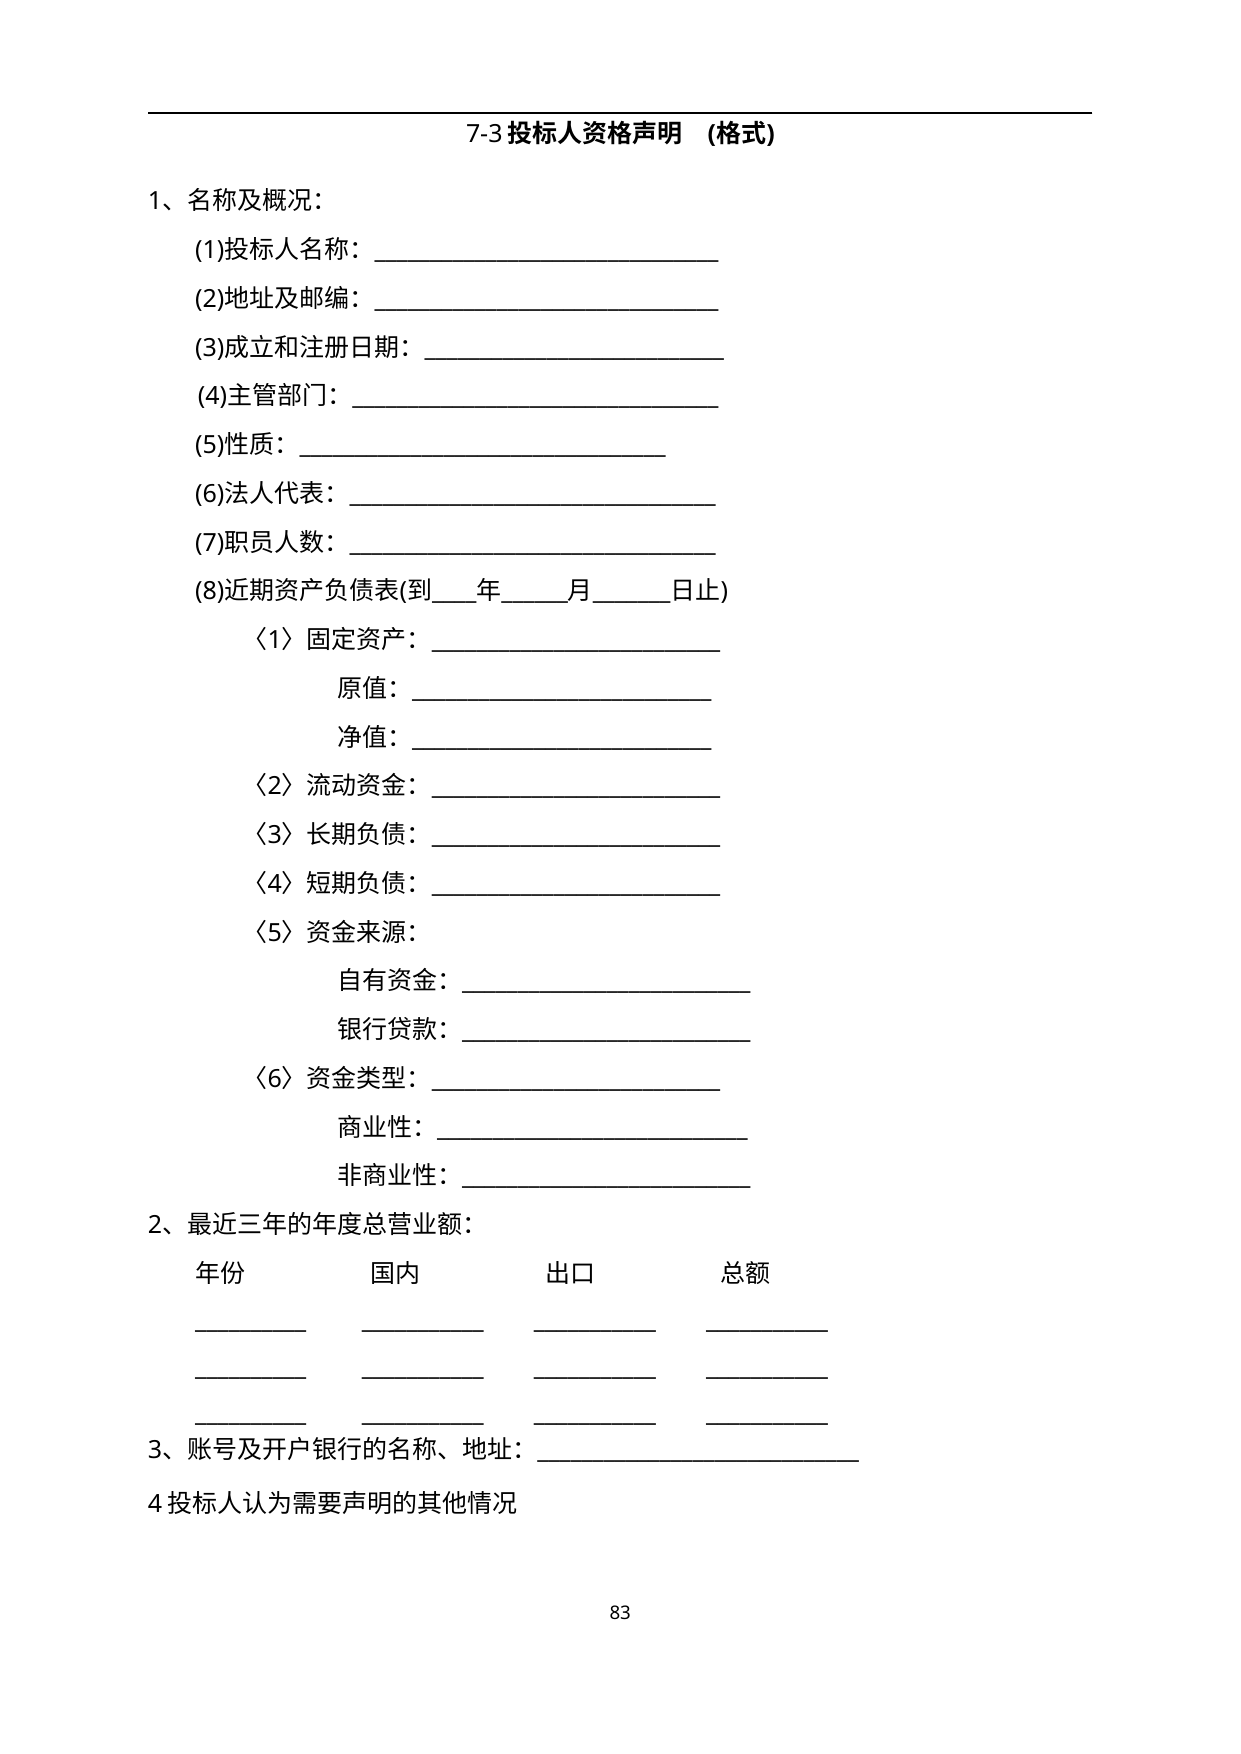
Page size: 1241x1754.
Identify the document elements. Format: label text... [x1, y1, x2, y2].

text 自有资金：__________________________ [289, 961, 1092, 997]
text (7)职员人数：_________________________________ [148, 522, 1092, 558]
text (1)投标人名称：_______________________________ [148, 229, 1092, 266]
text 〈6〉资金类型：__________________________ [195, 1058, 1092, 1094]
text 银行贷款：__________________________ [289, 1009, 1092, 1046]
text (6)法人代表：_________________________________ [148, 473, 1092, 509]
text (2)地址及邮编：_______________________________ [148, 278, 1092, 314]
text 2、最近三年的年度总营业额： [148, 1204, 1092, 1241]
text 原值：___________________________ [289, 668, 1092, 704]
text 〈4〉短期负债：__________________________ [195, 863, 1092, 899]
text __________ ___________ ___________ ___________ [148, 1395, 1092, 1429]
text 年份 国内 出口 总额 [148, 1253, 1092, 1289]
text (4)主管部门：_________________________________ [148, 376, 1092, 412]
text 1、名称及概况： [148, 181, 1092, 217]
text __________ ___________ ___________ ___________ [148, 1348, 1092, 1383]
text 商业性：____________________________ [289, 1107, 1092, 1143]
text (5)性质：_________________________________ [148, 424, 1092, 461]
text (8)近期资产负债表(到____年______月_______日止) [148, 571, 1092, 607]
text 〈1〉固定资产：__________________________ [195, 619, 1092, 656]
text __________ ___________ ___________ ___________ [148, 1302, 1092, 1336]
text 3、账号及开户银行的名称、地址：_____________________________ [148, 1429, 1092, 1465]
text 〈3〉长期负债：__________________________ [195, 814, 1092, 851]
text 〈2〉流动资金：__________________________ [195, 766, 1092, 802]
text (3)成立和注册日期：___________________________ [148, 327, 1092, 363]
text 净值：___________________________ [289, 717, 1092, 753]
text 7-3投标人资格声明 (格式) [148, 114, 1092, 150]
text 非商业性：__________________________ [289, 1156, 1092, 1192]
text 4投标人认为需要声明的其他情况 [148, 1483, 1092, 1520]
text 〈5〉资金来源： [195, 912, 1092, 948]
